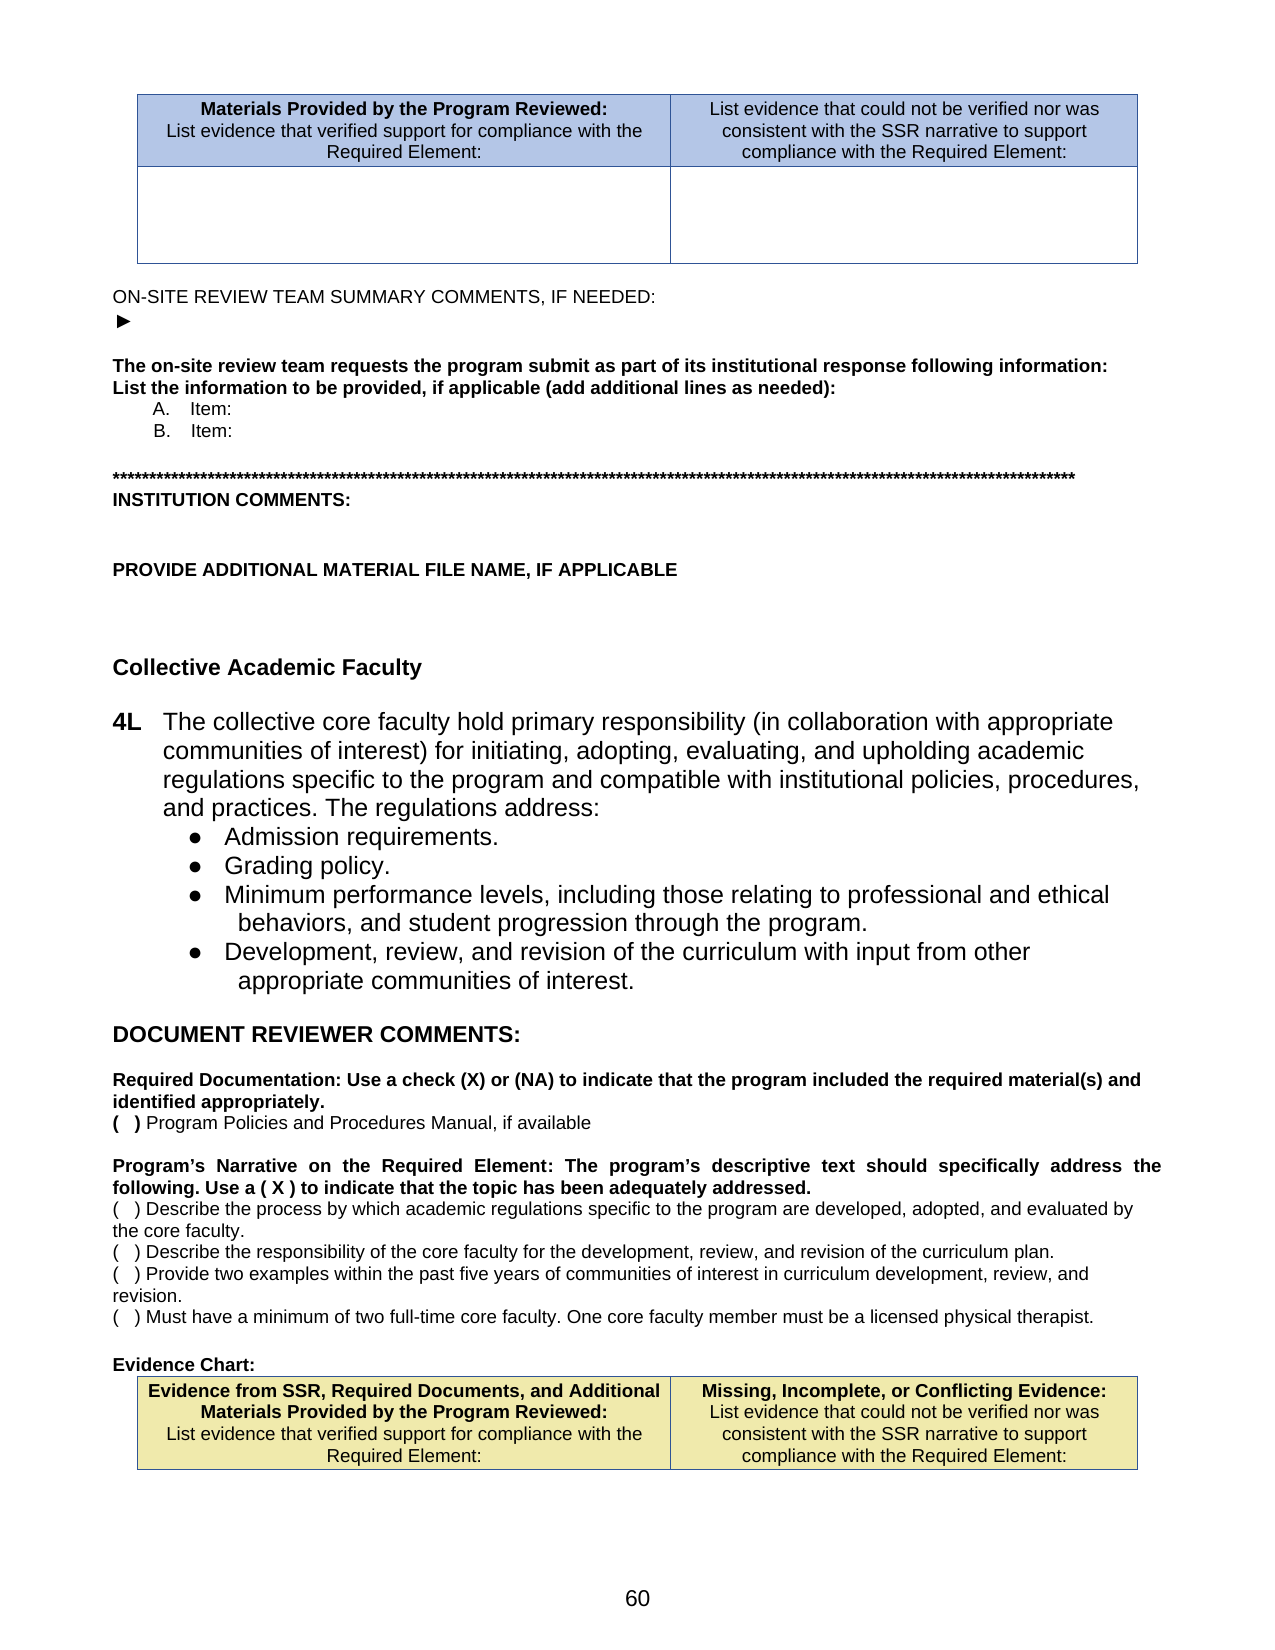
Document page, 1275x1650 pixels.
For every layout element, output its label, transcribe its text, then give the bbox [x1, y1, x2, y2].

text ( ) Describe the responsibility of the core faculty for the development, review, and revision of the curriculum plan. [112, 1241, 1162, 1263]
text ● Admission requirements. [187, 822, 1164, 851]
text Program’s Narrative on the Required Element: The program’s descriptive text should specifically address the following. Use a ( X ) to indicate that the topic has been adequately addressed. [112, 1155, 1162, 1198]
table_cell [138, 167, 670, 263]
text ( ) Program Policies and Procedures Manual, if available [112, 1112, 1162, 1133]
text ON-SITE REVIEW TEAM SUMMARY COMMENTS, IF NEEDED: [112, 285, 1162, 307]
text DOCUMENT REVIEWER COMMENTS: [112, 1021, 1162, 1047]
text ● Development, review, and revision of the curriculum with input from other appropriate communities of interest. [187, 937, 1164, 994]
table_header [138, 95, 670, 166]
text 4L The collective core faculty hold primary responsibility (in collaboration with appropriate communities of interest) for initiating, adopting, evaluating, and upholding academic regulations specific to the program and compatible with institutional policies, procedures, and practices. The regulations address: [112, 707, 1164, 822]
text ************************************************************************************************************************************ [112, 467, 1162, 489]
text ( ) Must have a minimum of two full-time core faculty. One core faculty member must be a licensed physical therapist. [112, 1306, 1162, 1328]
list Item: [153, 419, 1116, 441]
text The on-site review team requests the program submit as part of its institutional response following information: [112, 355, 1162, 376]
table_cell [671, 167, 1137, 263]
text Required Documentation: Use a check (X) or (NA) to indicate that the program included the required material(s) and identified appropriately. [112, 1069, 1162, 1112]
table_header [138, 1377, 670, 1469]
list Item: [152, 398, 1116, 419]
text INSTITUTION COMMENTS: [112, 489, 1162, 511]
text ( ) Describe the process by which academic regulations specific to the program are developed, adopted, and evaluated by the core faculty. [112, 1198, 1162, 1241]
text Evidence Chart: [112, 1354, 1162, 1376]
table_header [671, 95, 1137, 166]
text List the information to be provided, if applicable (add additional lines as needed): [112, 376, 1162, 398]
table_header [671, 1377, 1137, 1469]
text ► [112, 307, 1162, 333]
text ( ) Provide two examples within the past five years of communities of interest in curriculum development, review, and revision. [112, 1263, 1162, 1306]
text PROVIDE ADDITIONAL MATERIAL FILE NAME, IF APPLICABLE [112, 558, 1162, 580]
text ● Grading policy. [187, 851, 1164, 879]
text ● Minimum performance levels, including those relating to professional and ethical behaviors, and student progression through the program. [187, 879, 1164, 937]
text Collective Academic Faculty [112, 654, 1162, 681]
